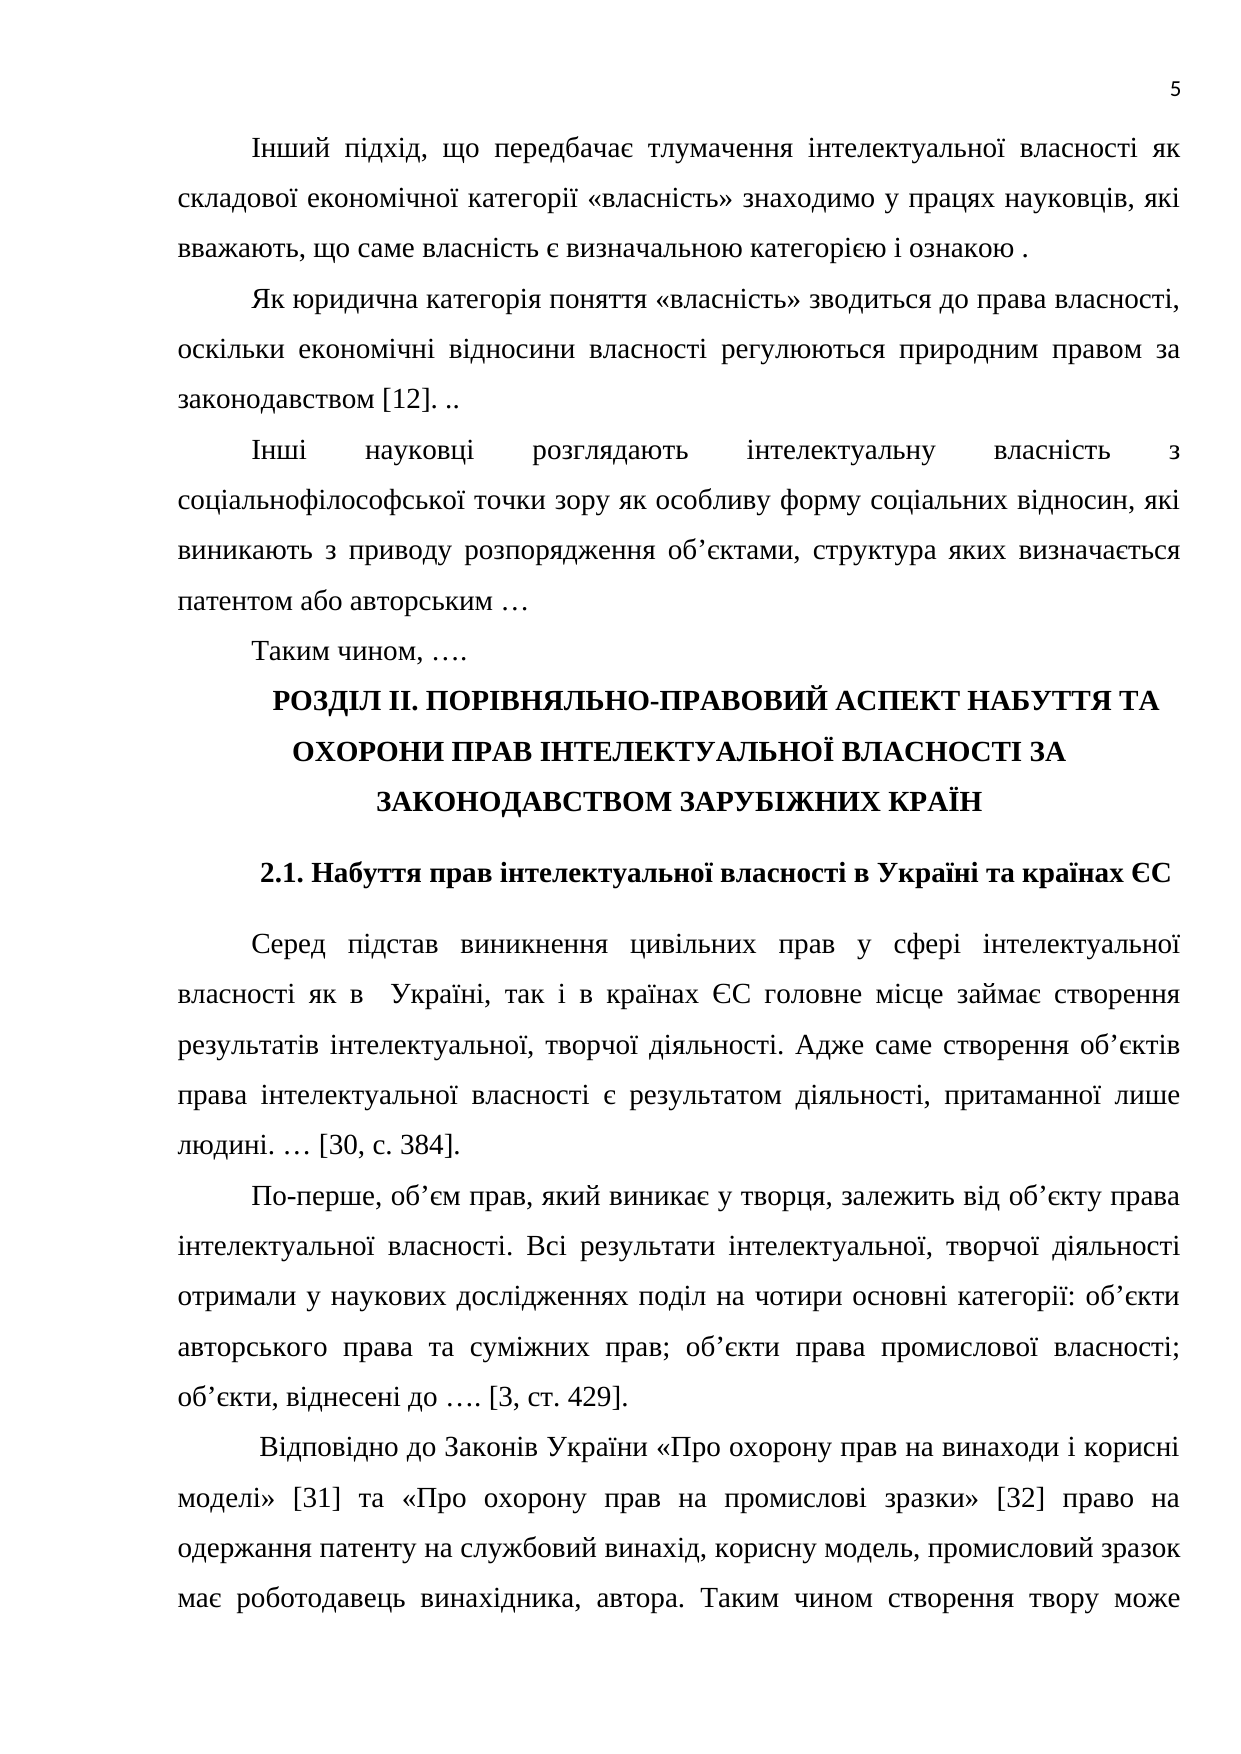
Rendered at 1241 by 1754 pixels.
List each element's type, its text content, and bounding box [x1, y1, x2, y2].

text Інший підхід, що передбачає тлумачення інтелектуальної власності як складової економічної категорії «власність» знаходимо у працях науковців, які вважають, що саме власність є визначальною категорією і ознакою . [177, 130, 1181, 264]
text По-перше, об’єм прав, який виникає у творця, залежить від об’єкту права інтелектуальної власності. Всі результати інтелектуальної, творчої діяльності отримали у наукових дослідженнях поділ на чотири основні категорії: об’єкти авторського права та суміжних прав; об’єкти права промислової власності; об’єкти, віднесені до …. [3, ст. 429]. [177, 1178, 1181, 1413]
text Серед підстав виникнення цивільних прав у сфері інтелектуальної власності як в Україні, так і в країнах ЄС головне місце займає створення результатів інтелектуальної, творчої діяльності. Адже саме створення об’єктів права інтелектуальної власності є результатом діяльності, притаманної лише людині. … [30, с. 384]. [177, 926, 1181, 1161]
text Як юридична категорія поняття «власність» зводиться до права власності, оскільки економічні відносини власності регулюються природним правом за законодавством [12]. .. [177, 281, 1181, 415]
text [177, 1429, 1181, 1614]
text РОЗДІЛ ІІ. ПОРІВНЯЛЬНО-ПРАВОВИЙ АСПЕКТ НАБУТТЯ ТА ОХОРОНИ ПРАВ ІНТЕЛЕКТУАЛЬНОЇ ВЛАСНОСТІ ЗА ЗАКОНОДАВСТВОМ ЗАРУБІЖНИХ КРАЇН [177, 683, 1181, 817]
text Інші науковці розглядають інтелектуальну власність з соціальнофілософської точки зору як особливу форму соціальних відносин, які виникають з приводу розпорядження об’єктами, структура яких визначається патентом або авторським … [177, 432, 1181, 616]
text Таким чином, …. [177, 633, 1181, 667]
text 2.1. Набуття прав інтелектуальної власності в Україні та країнах ЄС [177, 855, 1181, 889]
